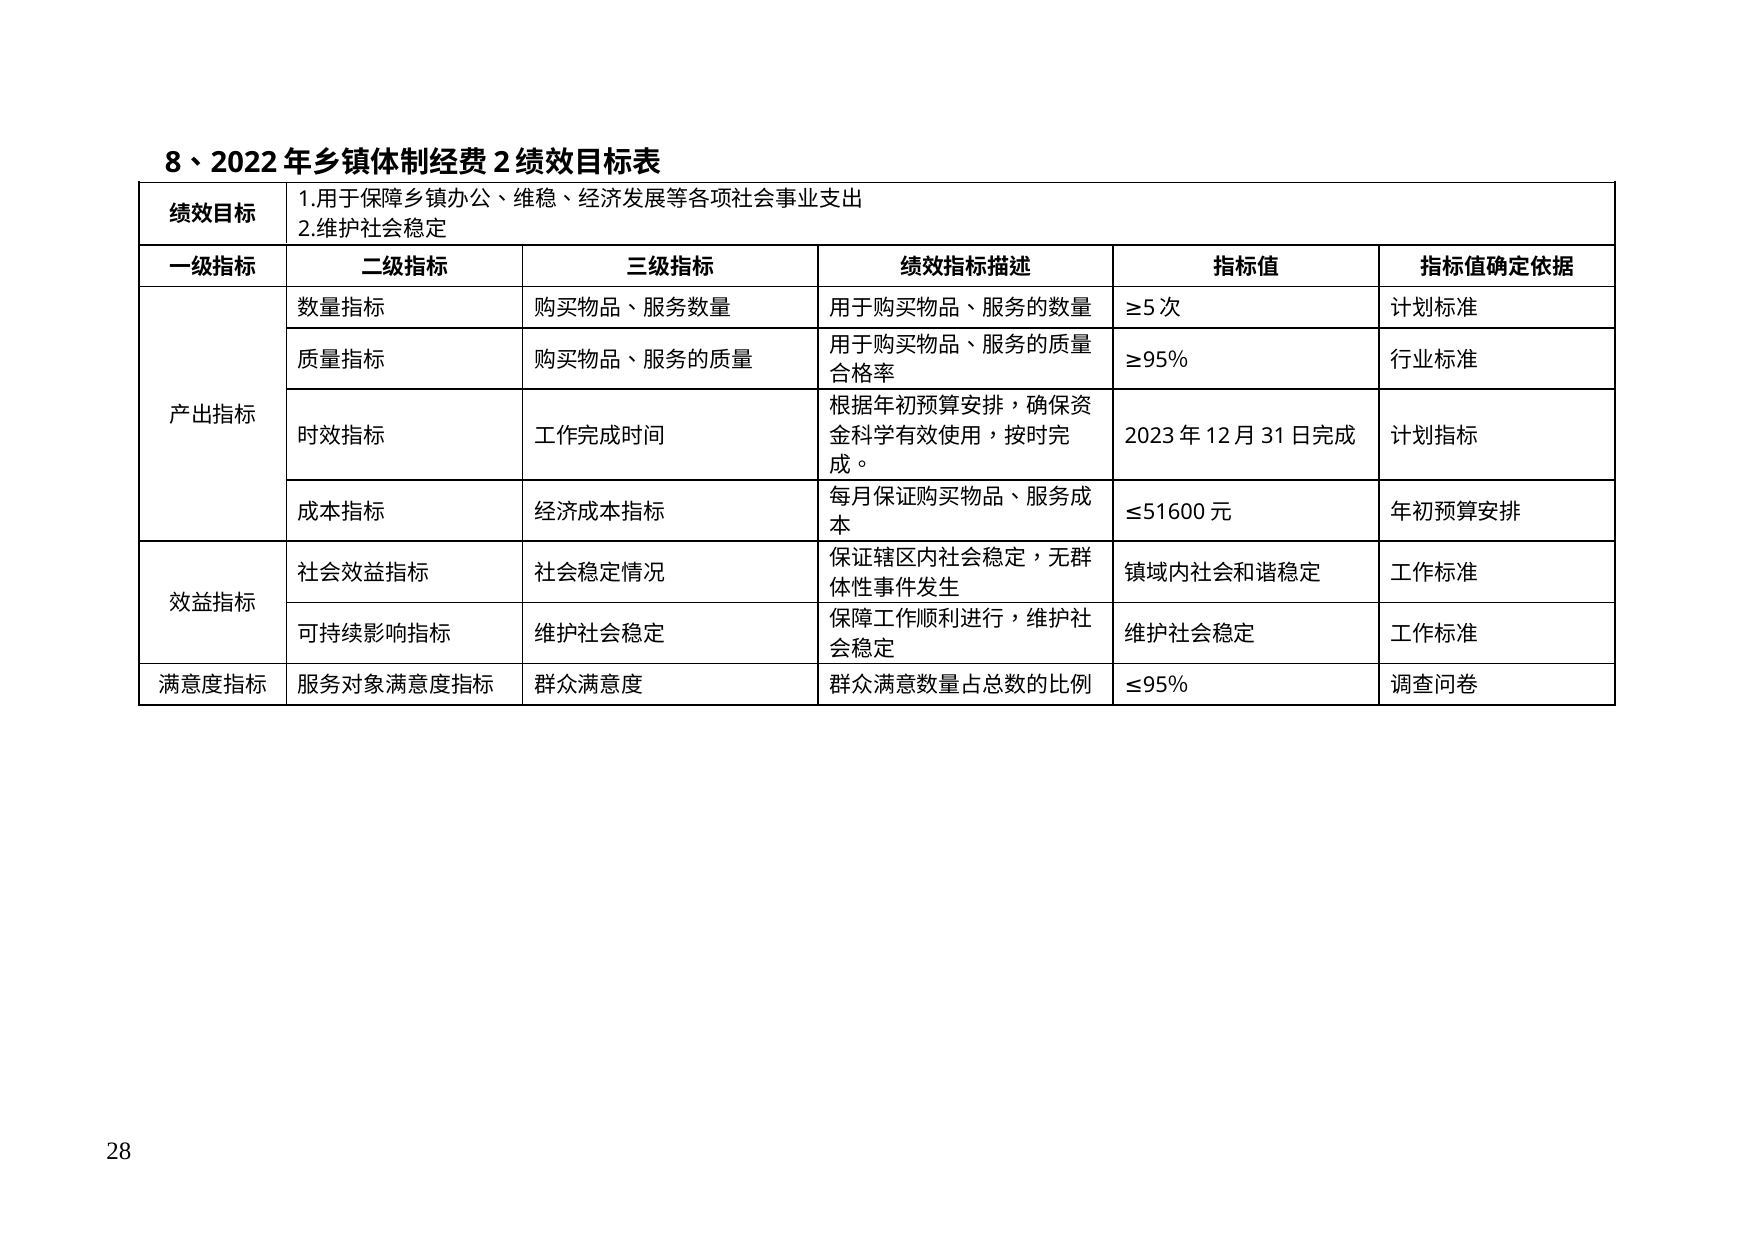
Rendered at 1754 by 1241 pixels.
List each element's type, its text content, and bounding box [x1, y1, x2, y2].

table_cell 保证辖区内社会稳定，无群体性事件发生 [819, 542, 1112, 601]
table_cell 社会效益指标 [287, 542, 522, 601]
table_cell 根据年初预算安排，确保资金科学有效使用，按时完成。 [819, 390, 1112, 479]
table_cell 满意度指标 [140, 664, 286, 704]
table_header 二级指标 [287, 246, 522, 286]
table_cell 服务对象满意度指标 [287, 664, 522, 704]
table_header 绩效指标描述 [819, 246, 1112, 286]
table_cell 可持续影响指标 [287, 603, 522, 663]
table_cell 计划指标 [1380, 390, 1614, 479]
table_cell 计划标准 [1380, 287, 1614, 327]
table_cell 时效指标 [287, 390, 522, 479]
table_cell 年初预算安排 [1380, 481, 1614, 540]
table_cell 数量指标 [287, 287, 522, 327]
table_cell ≤95％ [1114, 664, 1378, 704]
text 8、2022年乡镇体制经费2绩效目标表 [106, 142, 1648, 181]
table_cell 维护社会稳定 [1114, 603, 1378, 663]
table_header 指标值确定依据 [1380, 246, 1614, 286]
table_cell 镇域内社会和谐稳定 [1114, 542, 1378, 601]
table_header 指标值 [1114, 246, 1378, 286]
table_cell 成本指标 [287, 481, 522, 540]
table_cell 工作标准 [1380, 542, 1614, 601]
table_cell 产出指标 [140, 287, 286, 540]
table_cell 购买物品、服务数量 [523, 287, 817, 327]
table_cell 保障工作顺利进行，维护社会稳定 [819, 603, 1112, 663]
table_cell 工作标准 [1380, 603, 1614, 663]
table_cell 调查问卷 [1380, 664, 1614, 704]
table_cell ≥5次 [1114, 287, 1378, 327]
table_header 绩效目标 [140, 183, 286, 243]
table_cell 用于购买物品、服务的质量合格率 [819, 329, 1112, 388]
table_cell 社会稳定情况 [523, 542, 817, 601]
table_header 一级指标 [140, 246, 286, 286]
table_cell 行业标准 [1380, 329, 1614, 388]
table_cell 群众满意数量占总数的比例 [819, 664, 1112, 704]
table_cell 群众满意度 [523, 664, 817, 704]
table_cell ≥95％ [1114, 329, 1378, 388]
table_header 三级指标 [523, 246, 817, 286]
table_cell 用于购买物品、服务的数量 [819, 287, 1112, 327]
table_cell 质量指标 [287, 329, 522, 388]
table_cell 购买物品、服务的质量 [523, 329, 817, 388]
table_header 1.用于保障乡镇办公、维稳、经济发展等各项社会事业支出 2.维护社会稳定 [287, 183, 1614, 243]
table_cell 经济成本指标 [523, 481, 817, 540]
table_cell 2023年12月31日完成 [1114, 390, 1378, 479]
table_cell 每月保证购买物品、服务成本 [819, 481, 1112, 540]
table_cell 效益指标 [140, 542, 286, 663]
table_cell ≤51600元 [1114, 481, 1378, 540]
table_cell 工作完成时间 [523, 390, 817, 479]
table_cell 维护社会稳定 [523, 603, 817, 663]
